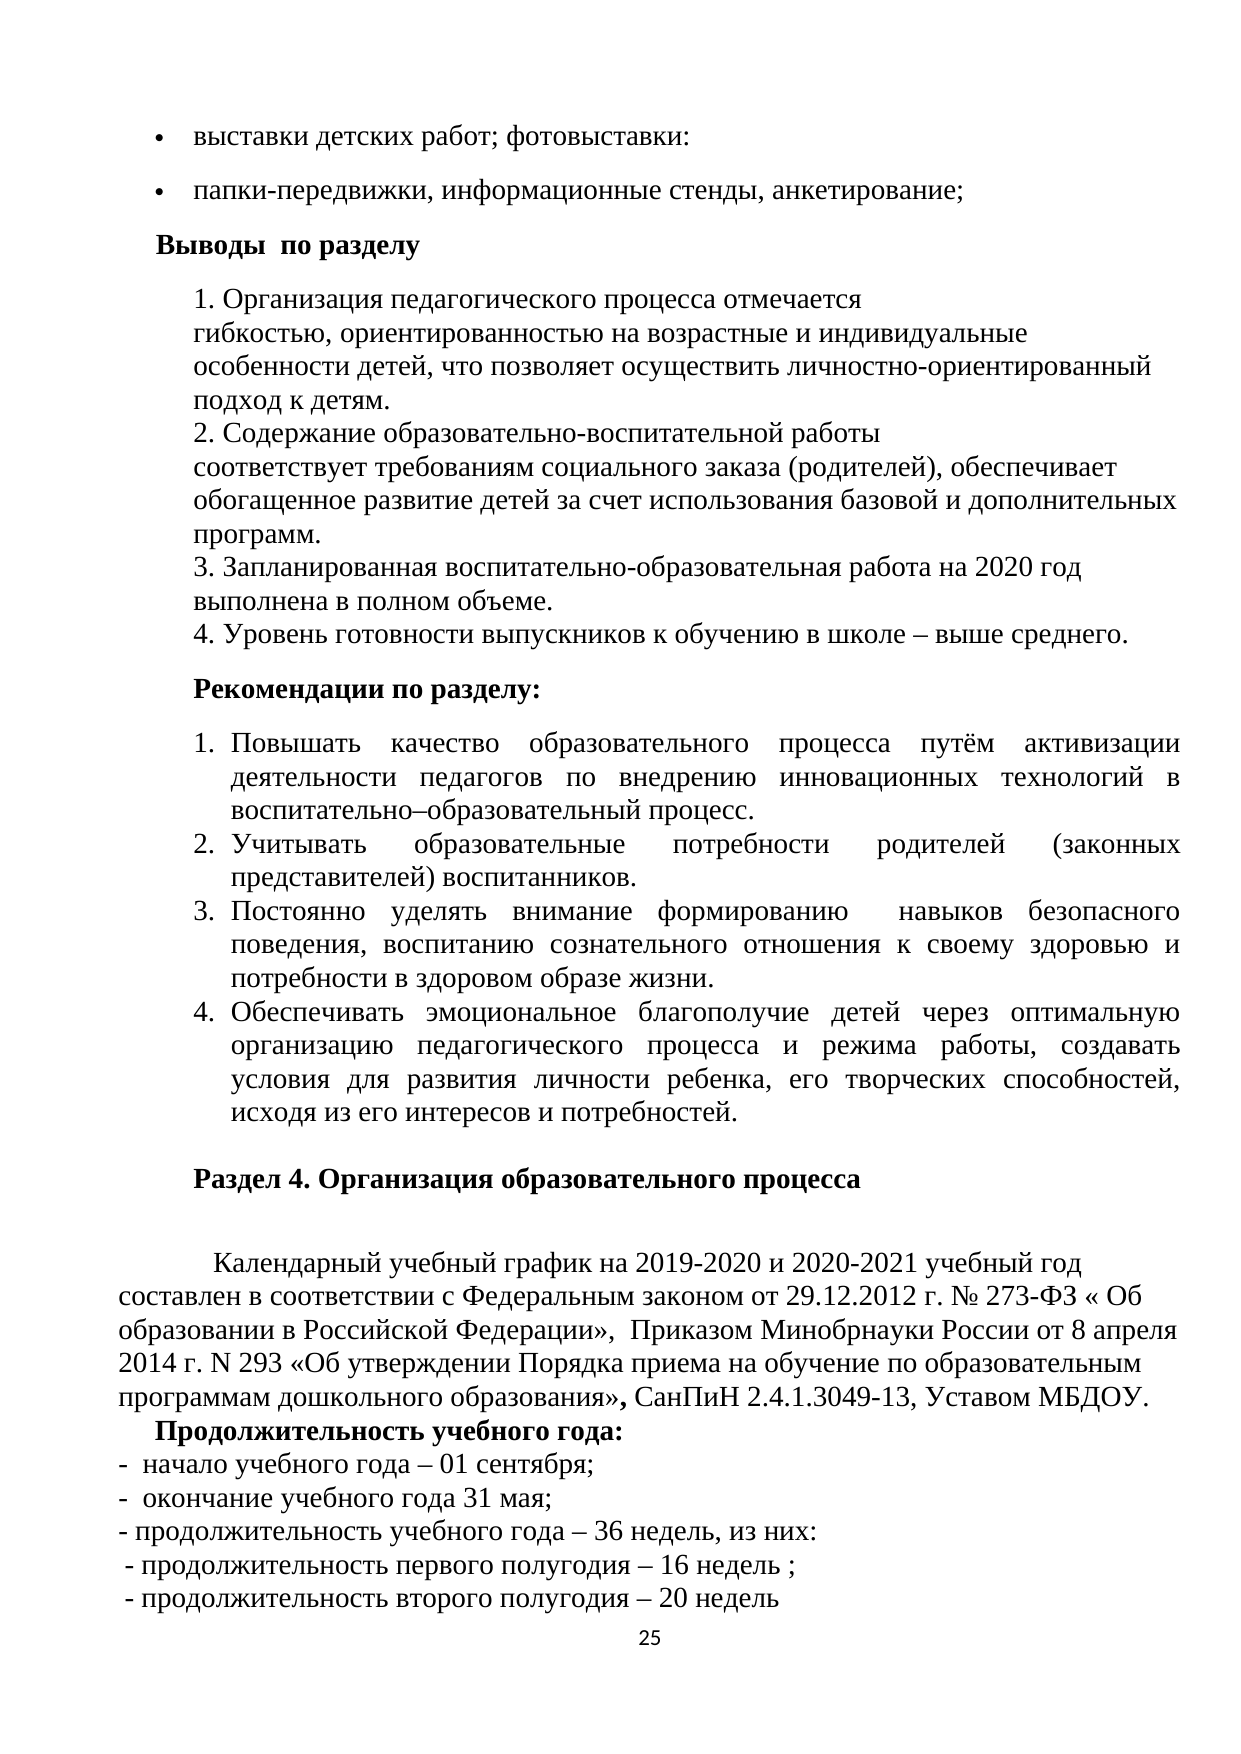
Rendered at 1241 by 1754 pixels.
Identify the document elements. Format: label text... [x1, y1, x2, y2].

list Повышать качество образовательного процесса путём активизации деятельности педагогов по внедрению инновационных технологий в воспитательно–образовательный процесс. [193, 725, 1181, 826]
text - продолжительность второго полугодия – 20 недель [81, 1580, 1181, 1614]
text - окончание учебного года 31 мая; [118, 1480, 1181, 1513]
text - продолжительность учебного года – 36 недель, из них: [118, 1513, 1181, 1547]
list Обеспечивать эмоциональное благополучие детей через оптимальную организацию педагогического процесса и режима работы, создавать условия для развития личности ребенка, его творческих способностей, исходя из его интересов и потребностей. [193, 994, 1181, 1128]
list папки-передвижки, информационные стенды, анкетирование; [156, 172, 1181, 206]
text Выводы по разделу [156, 227, 1181, 260]
list Постоянно уделять внимание формированию навыков безопасного поведения, воспитанию сознательного отношения к своему здоровью и потребности в здоровом образе жизни. [193, 893, 1181, 994]
list Учитывать образовательные потребности родителей (законных представителей) воспитанников. [193, 826, 1181, 893]
text - начало учебного года – 01 сентября; [118, 1446, 1181, 1480]
list выставки детских работ; фотовыставки: [156, 118, 1181, 152]
subtitle Календарный учебный график на 2019-2020 и 2020-2021 учебный год составлен в соответствии с Федеральным законом от 29.12.2012 г. № 273-ФЗ « Об образовании в Российской Федерации», Приказом Минобрнауки России от 8 апреля 2014 г. N 293 «Об утверждении Порядка приема на обучение по образовательным программам дошкольного образования», СанПиН 2.4.1.3049-13, Уставом МБДОУ. [118, 1245, 1181, 1413]
text Рекомендации по разделу: [193, 671, 1181, 704]
text 1. Организация педагогического процесса отмечается гибкостью, ориентированностью на возрастные и индивидуальные особенности детей, что позволяет осуществить личностно-ориентированный подход к детям. 2. Содержание образовательно-воспитательной работы соответствует требованиям социального заказа (родителей), обеспечивает обогащенное развитие детей за счет использования базовой и дополнительных программ. 3. Запланированная воспитательно-образовательная работа на 2020 год выполнена в полном объеме. 4. Уровень готовности выпускников к обучению в школе – выше среднего. [193, 281, 1181, 650]
text - продолжительность первого полугодия – 16 недель ; [81, 1547, 1181, 1580]
text Продолжительность учебного года: [118, 1413, 1181, 1446]
list Раздел 4. Организация образовательного процесса [193, 1161, 1181, 1195]
